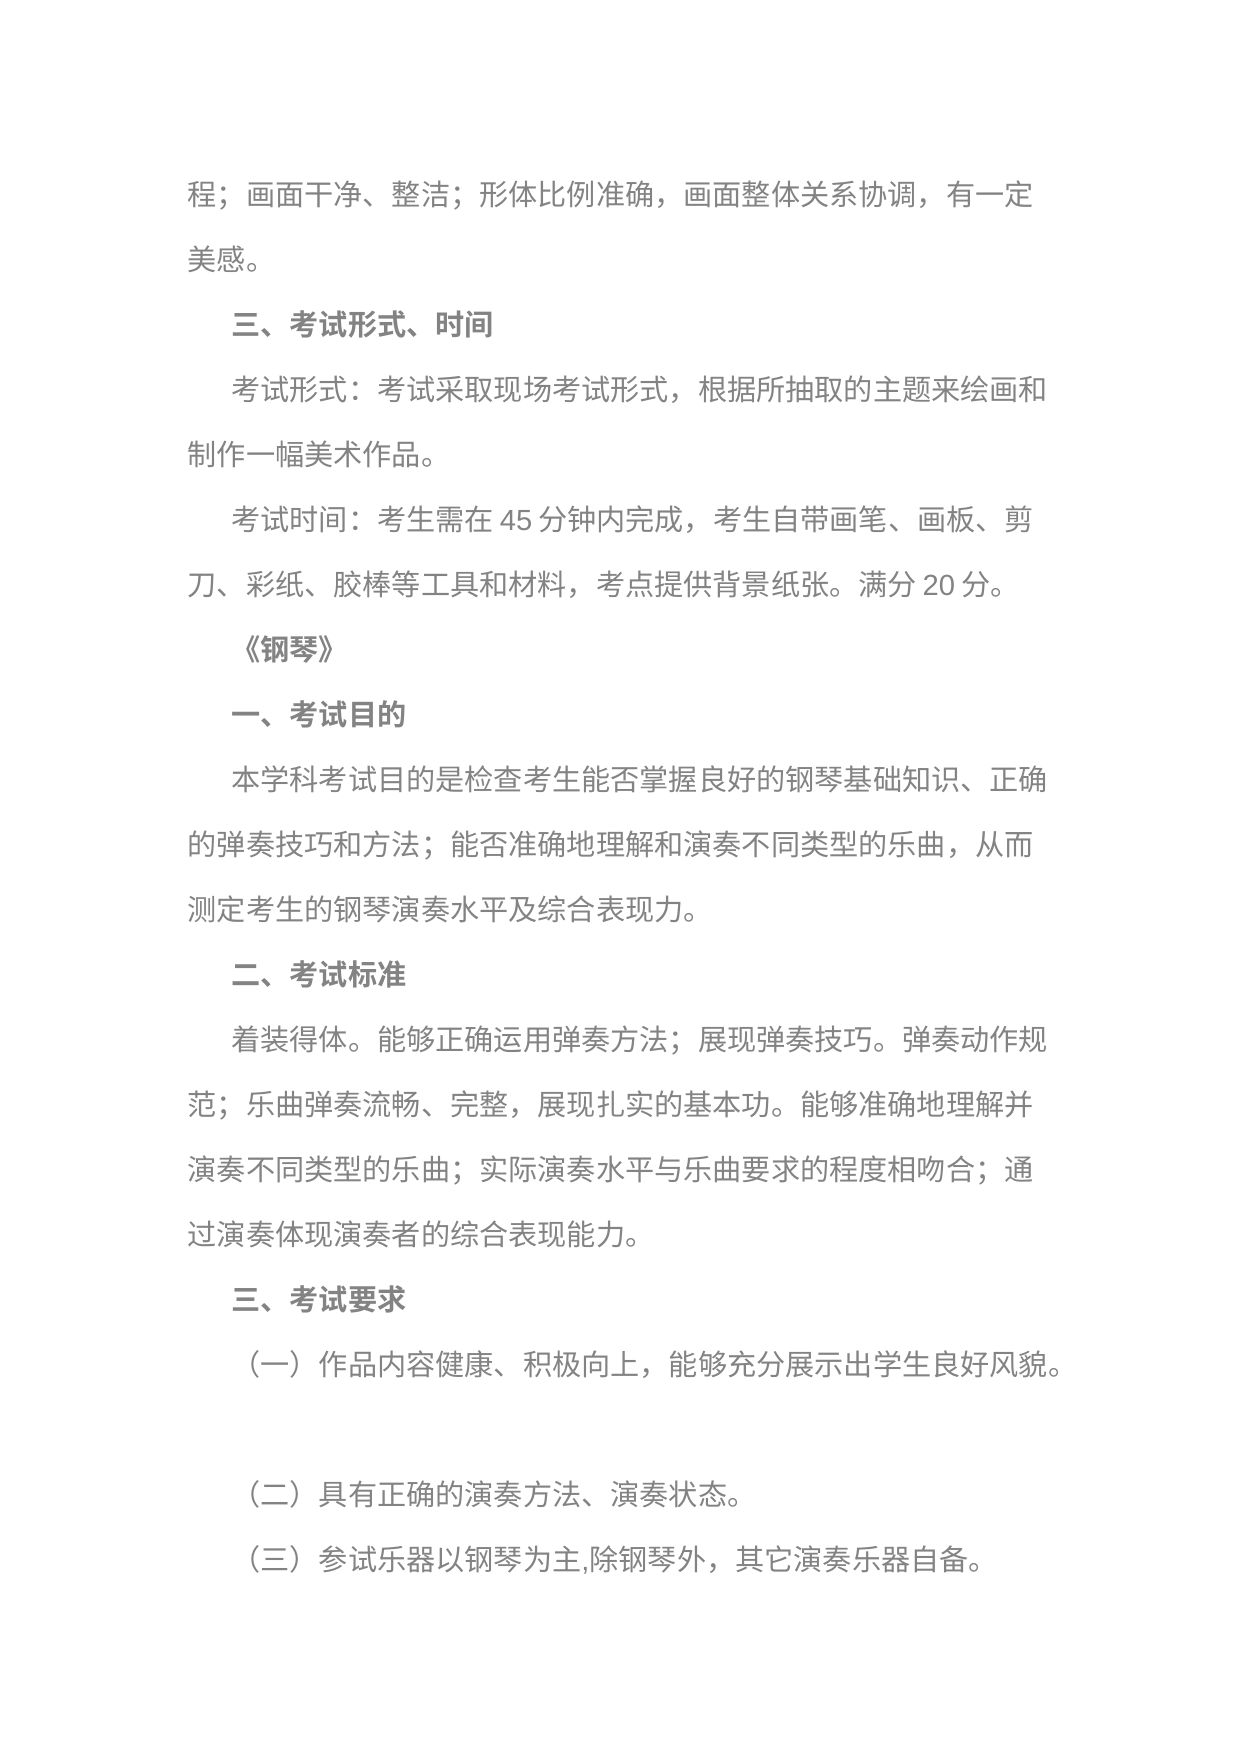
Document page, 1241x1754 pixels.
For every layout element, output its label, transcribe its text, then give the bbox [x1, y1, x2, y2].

text （三）参试乐器以钢琴为主,除钢琴外，其它演奏乐器自备。 [187, 1527, 1053, 1592]
text （一）作品内容健康、积极向上，能够充分展示出学生良好风貌。 [187, 1332, 1053, 1462]
text 《钢琴》 [187, 617, 1053, 682]
text （二）具有正确的演奏方法、演奏状态。 [187, 1462, 1053, 1527]
text 三、考试要求 [187, 1267, 1053, 1332]
text 二、考试标准 [187, 942, 1053, 1007]
text 本学科考试目的是检查考生能否掌握良好的钢琴基础知识、正确的弹奏技巧和方法；能否准确地理解和演奏不同类型的乐曲，从而测定考生的钢琴演奏水平及综合表现力。 [187, 747, 1053, 942]
text 考试时间：考生需在45分钟内完成，考生自带画笔、画板、剪刀、彩纸、胶棒等工具和材料，考点提供背景纸张。满分20分。 [187, 487, 1053, 617]
text 三、考试形式、时间 [187, 292, 1053, 357]
text 考试形式：考试采取现场考试形式，根据所抽取的主题来绘画和制作一幅美术作品。 [187, 357, 1053, 487]
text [187, 162, 1053, 292]
text 着装得体。能够正确运用弹奏方法；展现弹奏技巧。弹奏动作规范；乐曲弹奏流畅、完整，展现扎实的基本功。能够准确地理解并演奏不同类型的乐曲；实际演奏水平与乐曲要求的程度相吻合；通过演奏体现演奏者的综合表现能力。 [187, 1007, 1053, 1267]
text 一、考试目的 [187, 682, 1053, 747]
